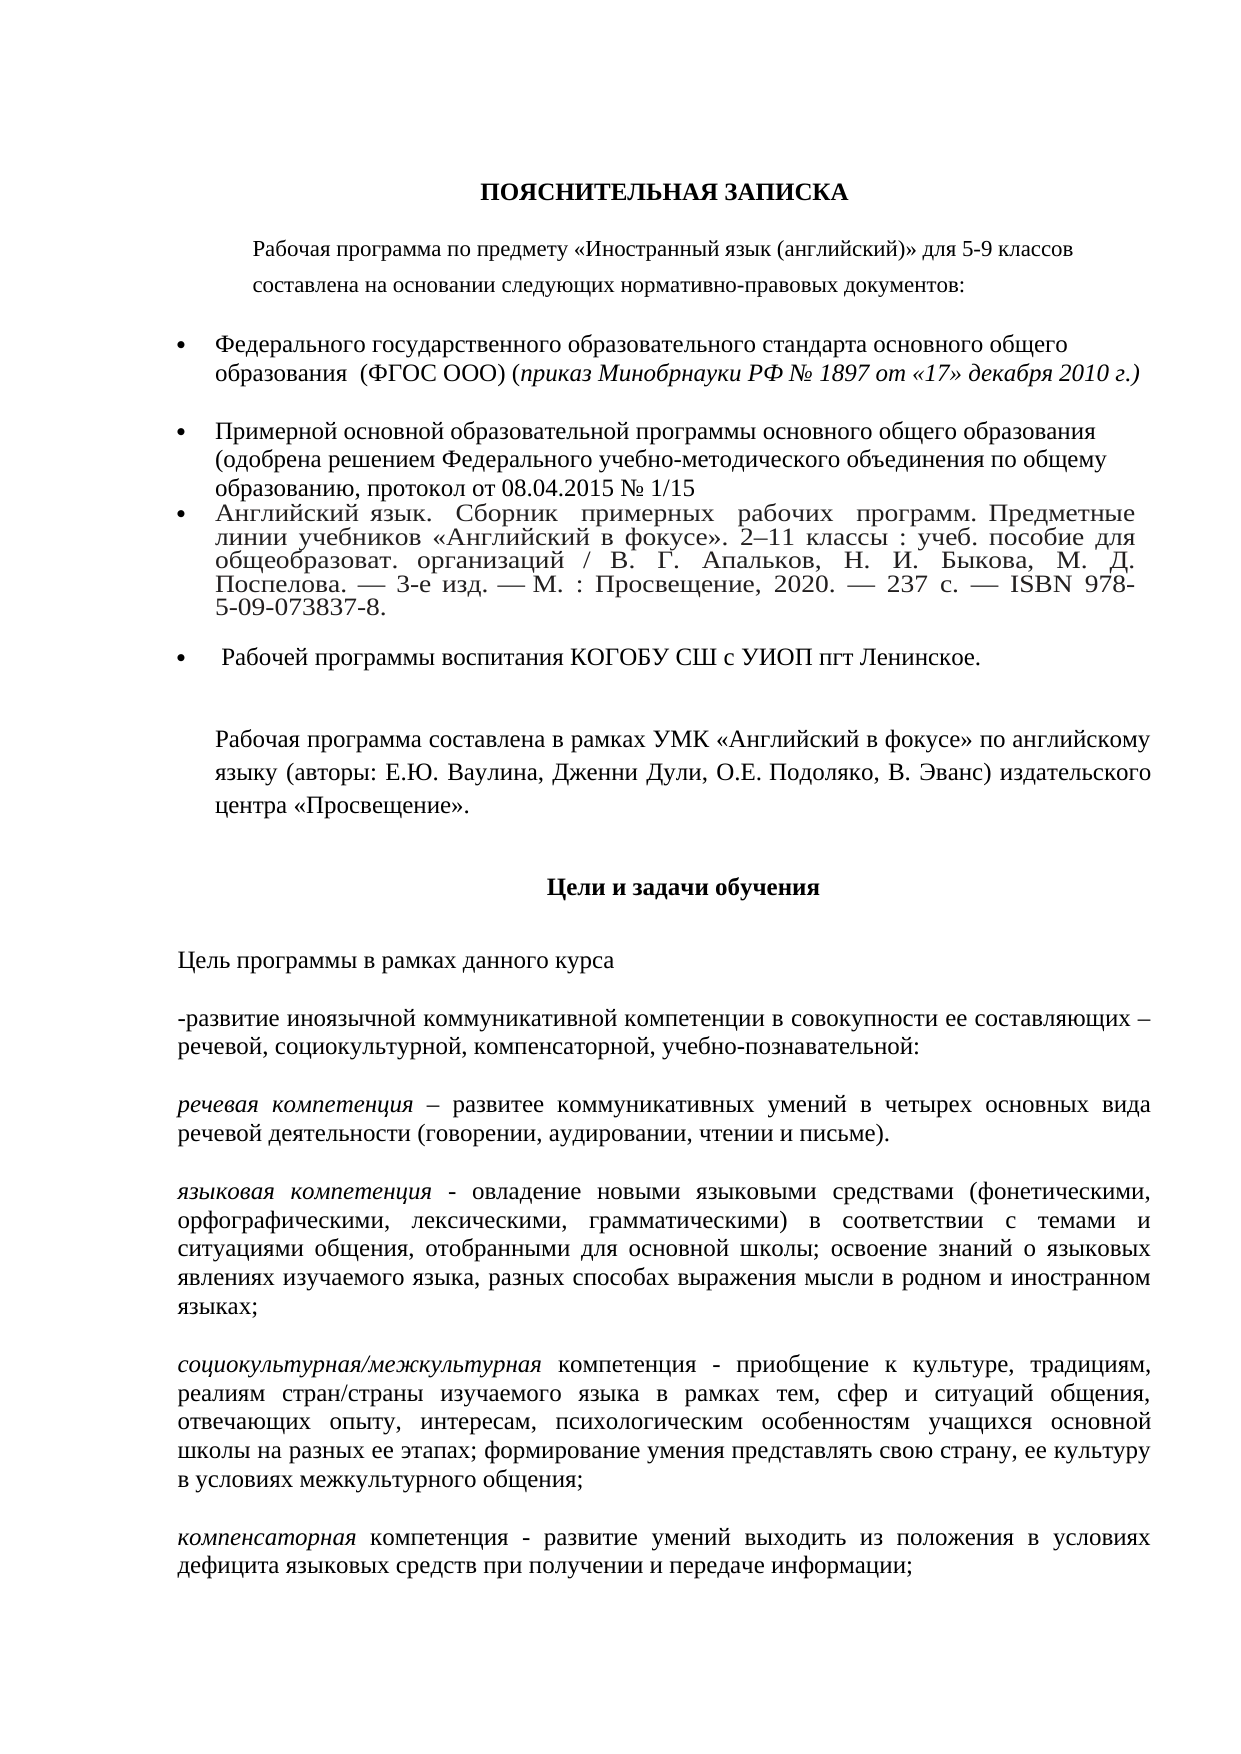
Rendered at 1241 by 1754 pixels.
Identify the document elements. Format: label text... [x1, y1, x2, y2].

text компенсаторная компетенция - развитие умений выходить из положения в условиях дефицита языковых средств при получении и передаче информации; [177, 1522, 1152, 1579]
list Примерной основной образовательной программы основного общего образования (одобрена решением Федерального учебно-методического объединения по общему образованию, протокол от 08.04.2015 № 1/15 [177, 416, 1152, 502]
text Рабочая программа составлена в рамках УМК «Английский в фокусе» по английскому языку (авторы: Е.Ю. Ваулина, Дженни Дули, О.Е. Подоляко, В. Эванс) издательского центра «Просвещение». [215, 724, 1152, 819]
text ПОЯСНИТЕЛЬНАЯ ЗАПИСКА [177, 177, 1152, 206]
list Федерального государственного образовательного стандарта основного общего образования (ФГОС ООО) (приказ Минобрнауки РФ № 1897 от «17» декабря 2010 г.) [177, 329, 1152, 387]
text речевая компетенция – развитее коммуникативных умений в четырех основных вида речевой деятельности (говорении, аудировании, чтении и письме). [177, 1089, 1152, 1147]
text -развитие иноязычной коммуникативной компетенции в совокупности ее составляющих – речевой, социокультурной, компенсаторной, учебно-познавательной: [177, 1003, 1152, 1060]
text языковая компетенция - овладение новыми языковыми средствами (фонетическими, орфографическими, лексическими, грамматическими) в соответствии с темами и ситуациями общения, отобранными для основной школы; освоение знаний о языковых явлениях изучаемого языка, разных способах выражения мысли в родном и иностранном языках; [177, 1176, 1152, 1320]
list Английский язык. Сборник примерных рабочих программ. Предметные линии учебников «Английский в фокусе». 2–11 классы : учеб. пособие для общеобразоват. организаций / В. Г. Апальков, Н. И. Быкова, М. Д. Поспелова. — 3-е изд. — М. : Просвещение, 2020. — 237 с. — ISBN 978-5-09-073837-8. [177, 503, 1136, 621]
text Цель программы в рамках данного курса [177, 945, 1152, 973]
text социокультурная/межкультурная компетенция - приобщение к культуре, традициям, реалиям стран/страны изучаемого языка в рамках тем, сфер и ситуаций общения, отвечающих опыту, интересам, психологическим особенностям учащихся основной школы на разных ее этапах; формирование умения представлять свою страну, ее культуру в условиях межкультурного общения; [177, 1349, 1152, 1493]
text Рабочая программа по предмету «Иностранный язык (английский)» для 5-9 классов составлена на основании следующих нормативно-правовых документов: [252, 235, 1152, 300]
text Цели и задачи обучения [215, 872, 1152, 901]
list Рабочей программы воспитания КОГОБУ СШ с УИОП пгт Ленинское. [177, 642, 1152, 671]
